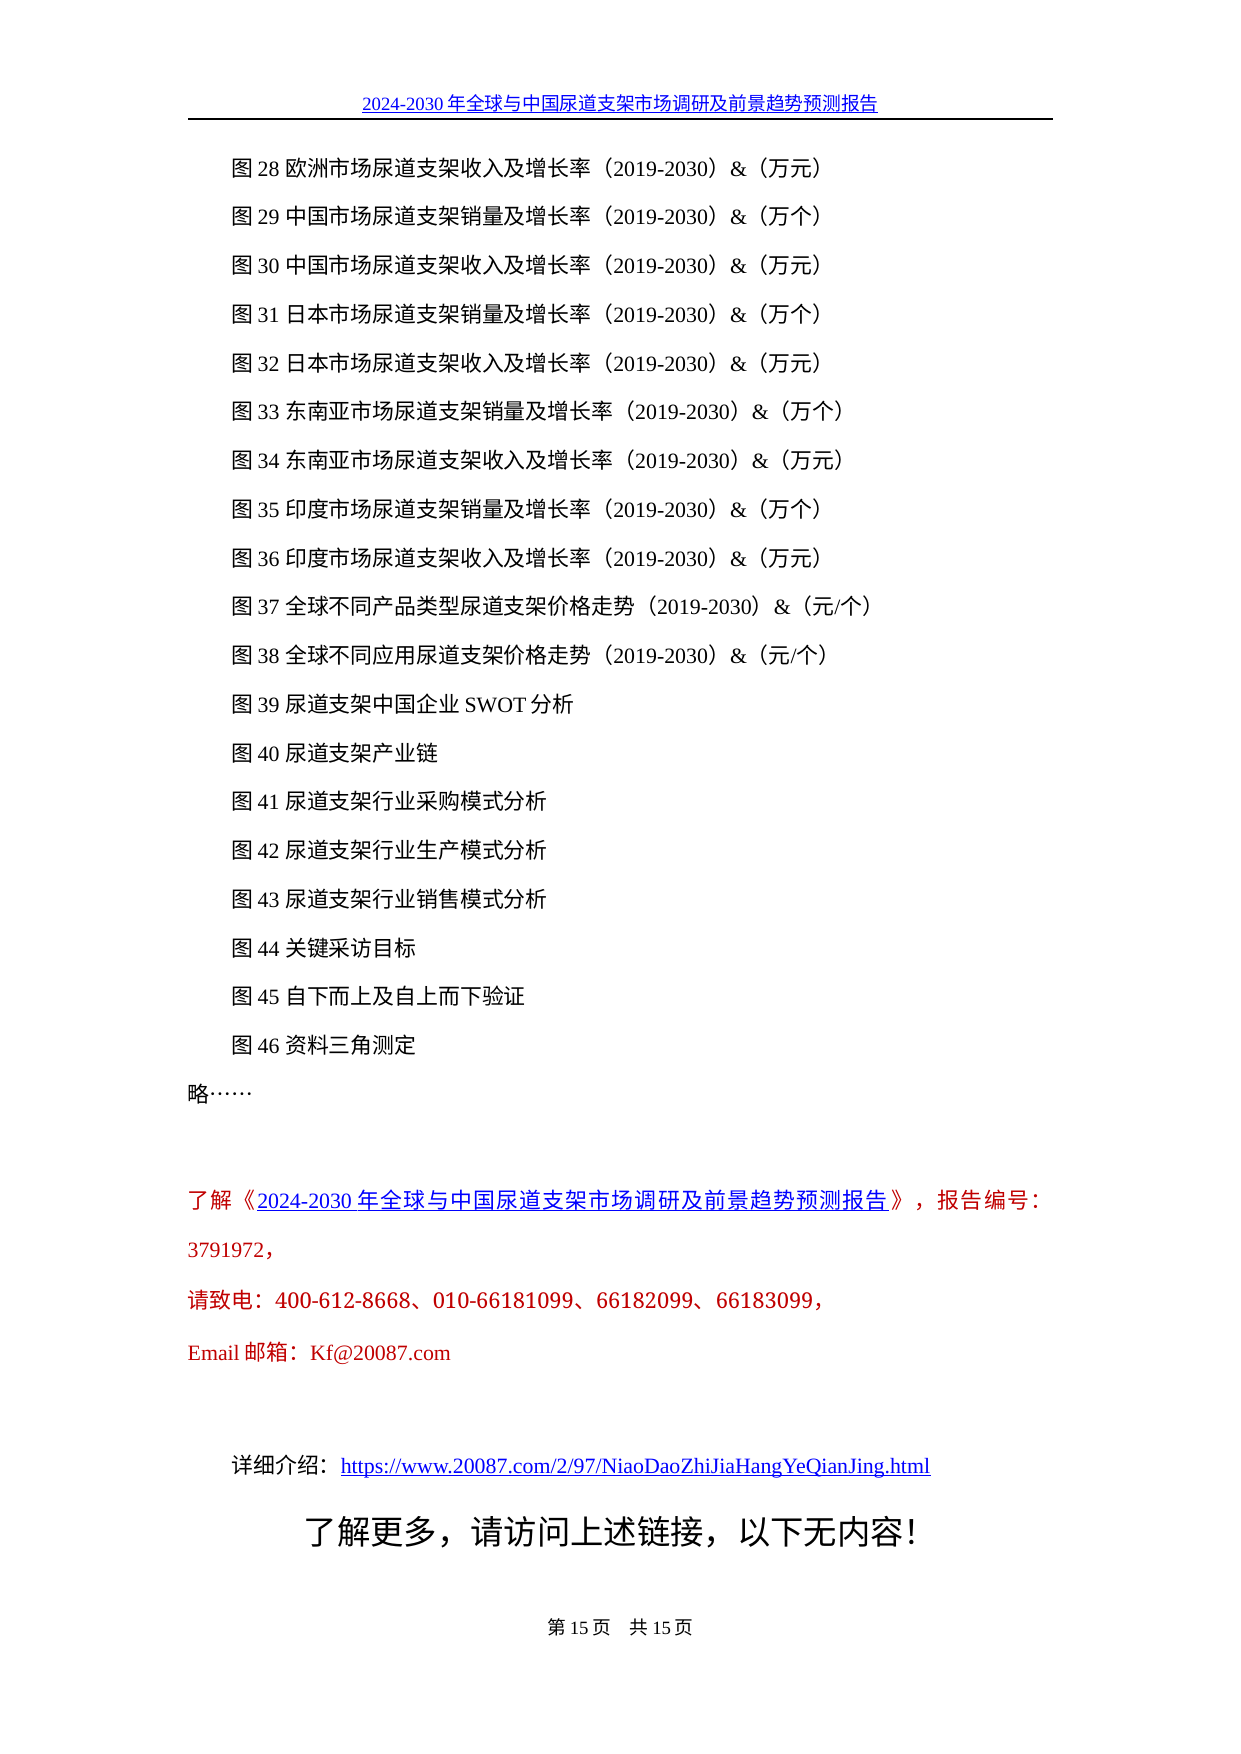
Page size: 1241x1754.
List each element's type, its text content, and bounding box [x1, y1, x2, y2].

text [187, 150, 1053, 1109]
text 详细介绍：https://www.20087.com/2/97/NiaoDaoZhiJiaHangYeQianJing.html [187, 1448, 1053, 1480]
title 了解更多，请访问上述链接，以下无内容！ [187, 1498, 1053, 1563]
text 请致电：400-612-8668、010-66181099、66182099、66183099， [187, 1283, 1053, 1316]
text 了解《2024-2030年全球与中国尿道支架市场调研及前景趋势预测报告》，报告编号：3791972， [187, 1183, 1053, 1264]
text Email邮箱：Kf@20087.com [187, 1335, 1053, 1367]
